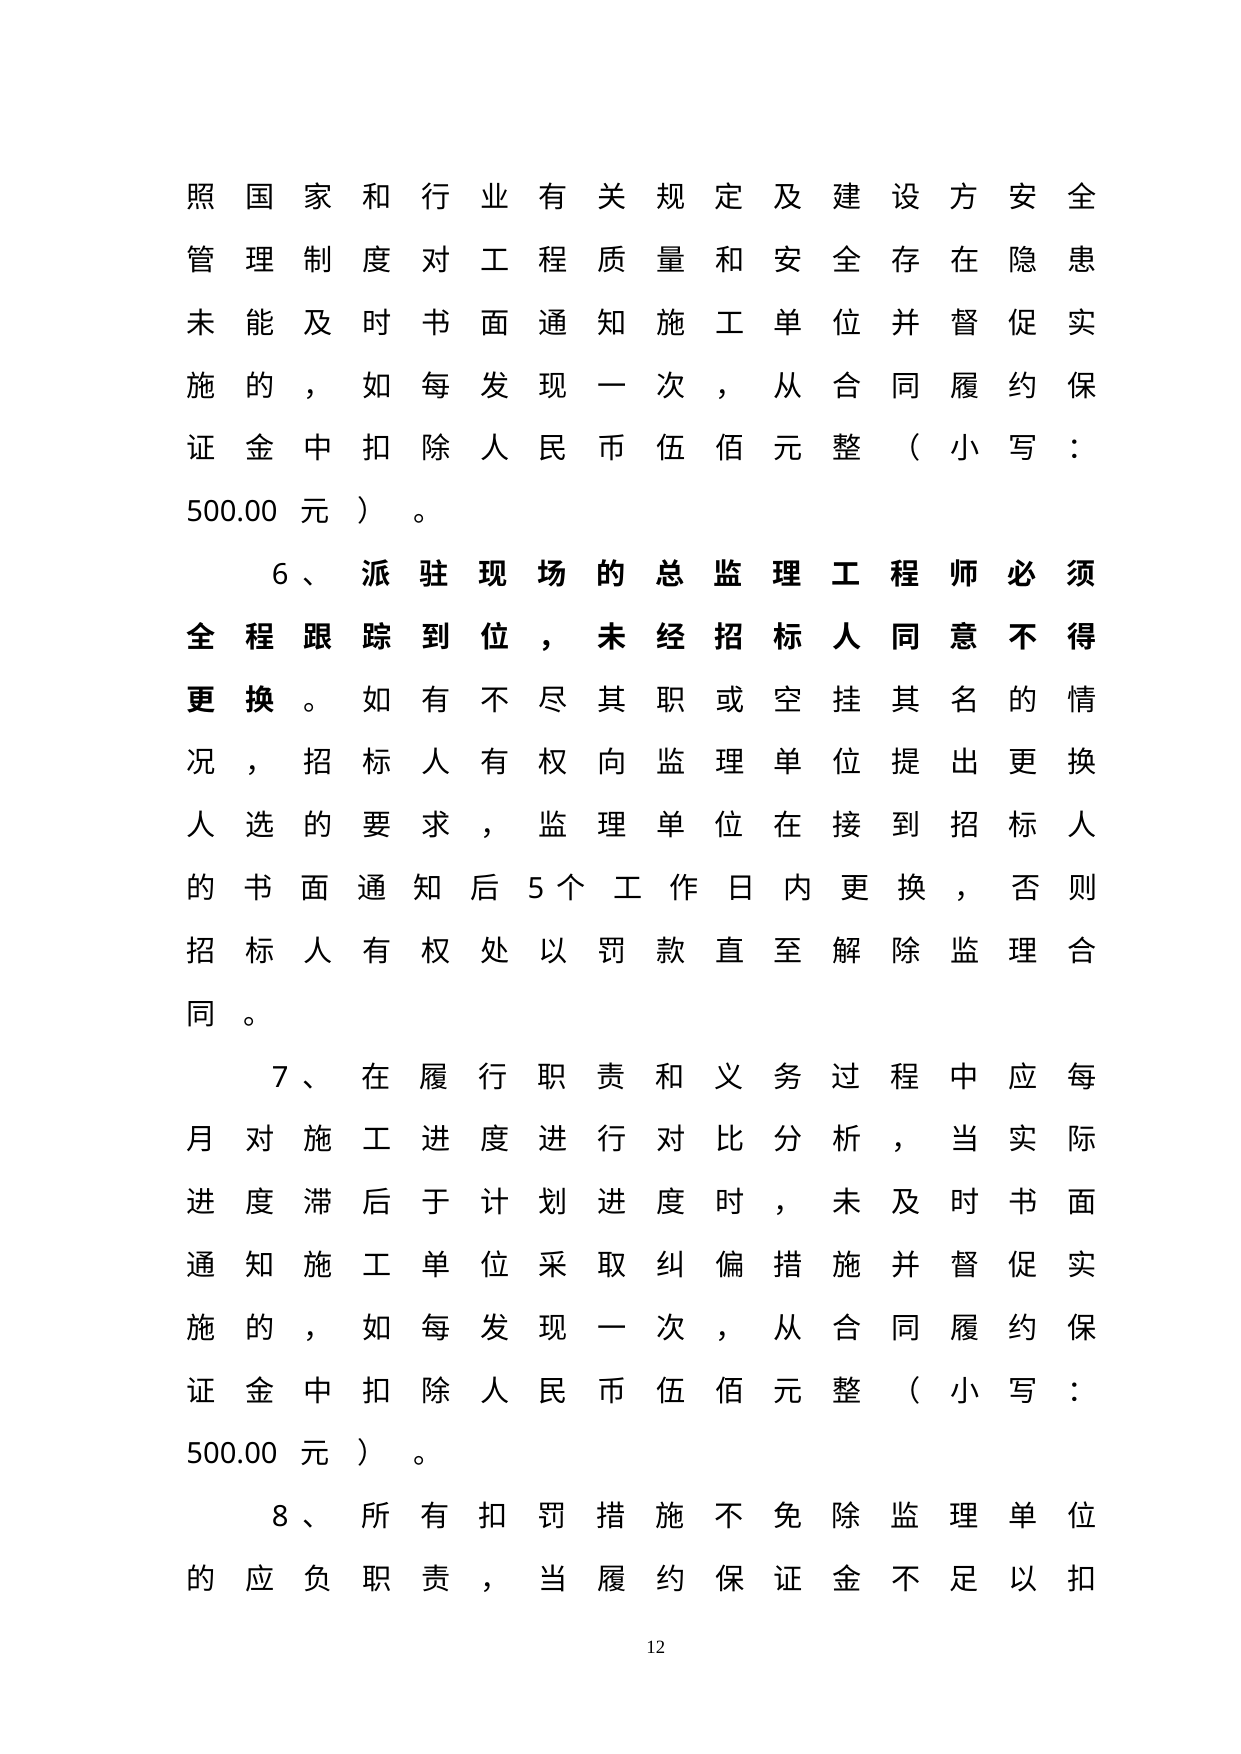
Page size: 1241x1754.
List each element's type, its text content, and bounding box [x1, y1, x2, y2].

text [186, 1483, 1125, 1608]
text 6、派驻现场的总监理工程师必须全程跟踪到位，未经招标人同意不得更换。如有不尽其职或空挂其名的情况，招标人有权向监理单位提出更换人选的要求，监理单位在接到招标人的书面通知后5个工作日内更换，否则招标人有权处以罚款直至解除监理合同。 [186, 540, 1125, 1043]
text 7、在履行职责和义务过程中应每月对施工进度进行对比分析，当实际进度滞后于计划进度时，未及时书面通知施工单位采取纠偏措施并督促实施的，如每发现一次，从合同履约保证金中扣除人民币伍佰元整（小写：500.00元）。 [186, 1043, 1125, 1483]
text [186, 163, 1125, 540]
